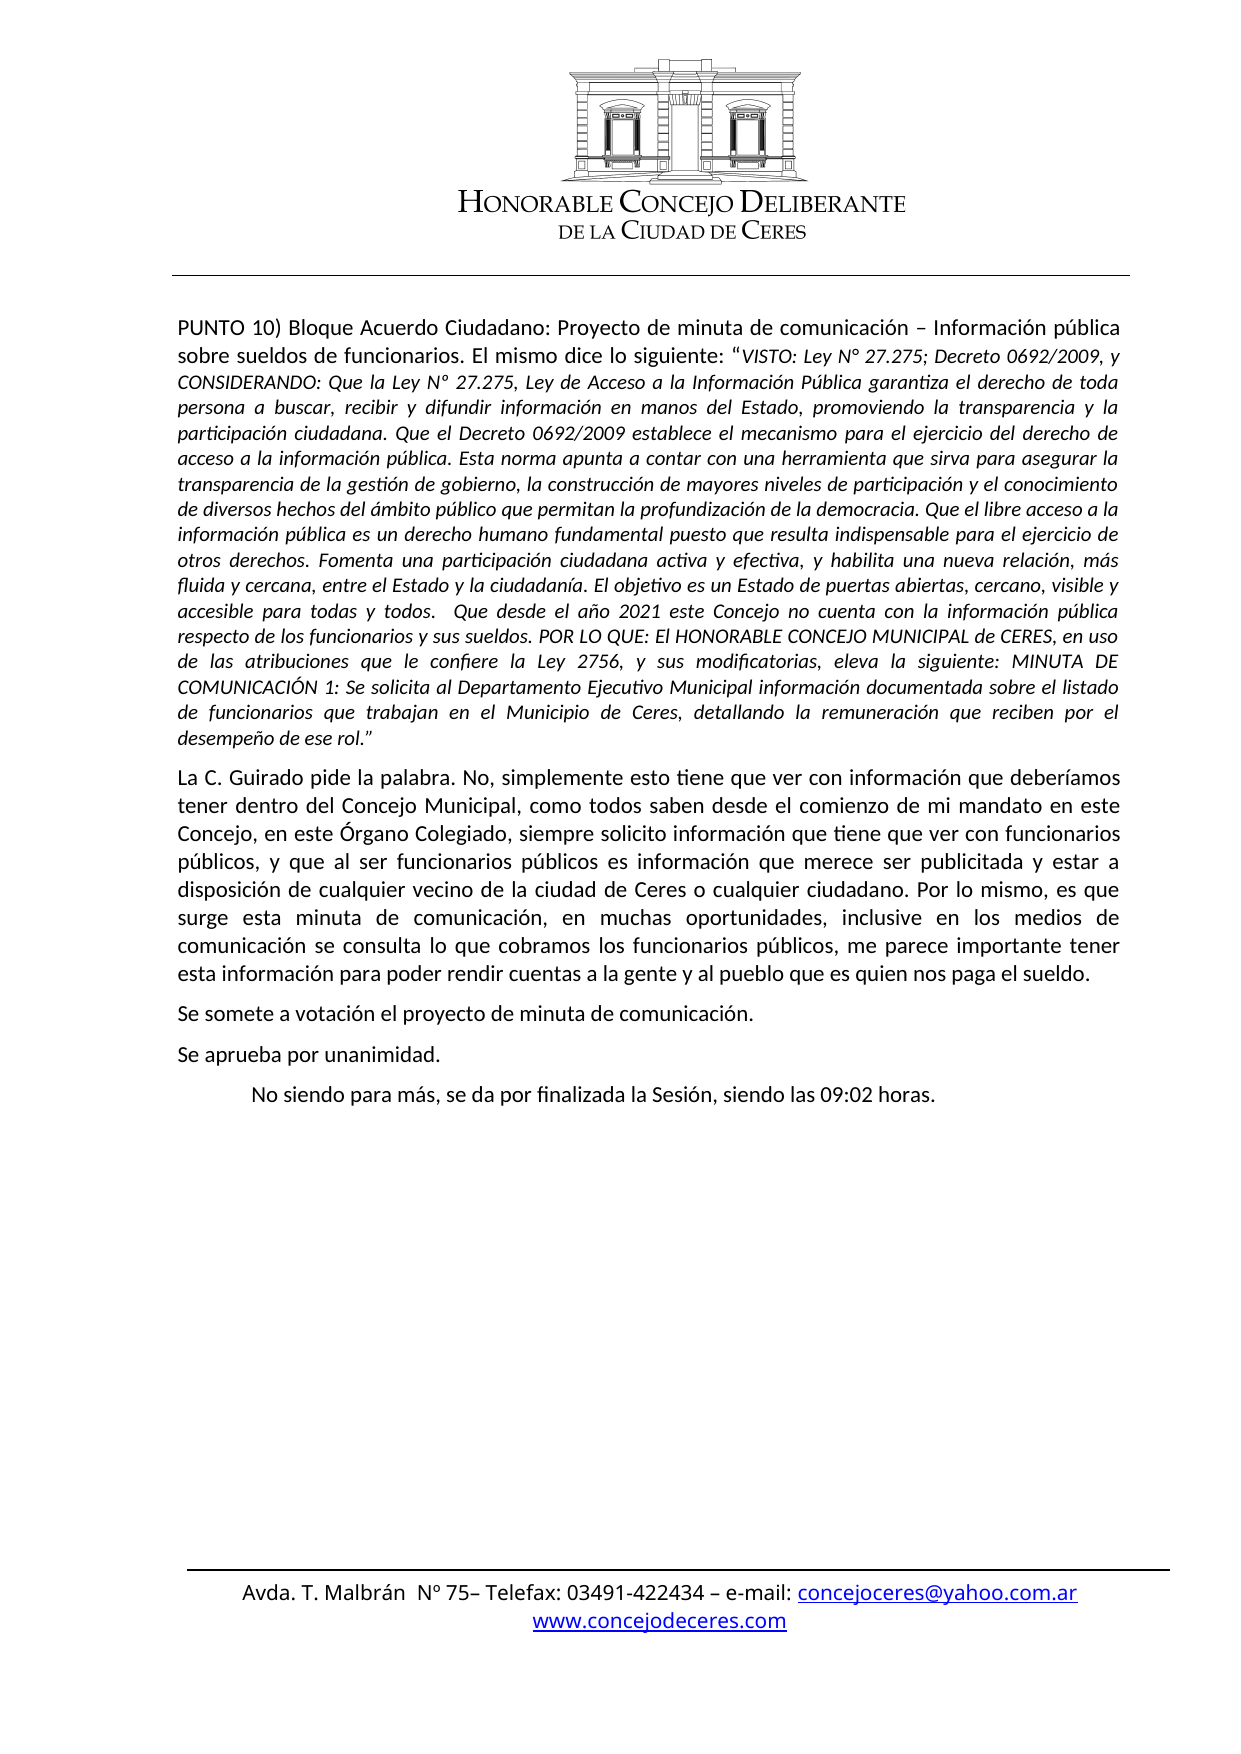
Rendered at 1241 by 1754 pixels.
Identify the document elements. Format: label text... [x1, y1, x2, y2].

text Se aprueba por unanimidad. [177, 1040, 1122, 1068]
picture [458, 59, 906, 239]
text PUNTO 10) Bloque Acuerdo Ciudadano: Proyecto de minuta de comunicación – Información pública sobre sueldos de funcionarios. El mismo dice lo siguiente: “VISTO: Ley N° 27.275; Decreto 0692/2009, y CONSIDERANDO: Que la Ley Nº 27.275, Ley de Acceso a la Información Pública garantiza el derecho de toda persona a buscar, recibir y difundir información en manos del Estado, promoviendo la transparencia y la participación ciudadana. Que el Decreto 0692/2009 establece el mecanismo para el ejercicio del derecho de acceso a la información pública. Esta norma apunta a contar con una herramienta que sirva para asegurar la transparencia de la gestión de gobierno, la construcción de mayores niveles de participación y el conocimiento de diversos hechos del ámbito público que permitan la profundización de la democracia. Que el libre acceso a la información pública es un derecho humano fundamental puesto que resulta indispensable para el ejercicio de otros derechos. Fomenta una participación ciudadana activa y efectiva, y habilita una nueva relación, más fluida y cercana, entre el Estado y la ciudadanía. El objetivo es un Estado de puertas abiertas, cercano, visible y accesible para todas y todos. Que desde el año 2021 este Concejo no cuenta con la información pública respecto de los funcionarios y sus sueldos. POR LO QUE: El HONORABLE CONCEJO MUNICIPAL de CERES, en uso de las atribuciones que le confiere la Ley 2756, y sus modificatorias, eleva la siguiente: MINUTA DE COMUNICACIÓN 1: Se solicita al Departamento Ejecutivo Municipal información documentada sobre el listado de funcionarios que trabajan en el Municipio de Ceres, detallando la remuneración que reciben por el desempeño de ese rol.” [177, 313, 1122, 750]
text Se somete a votación el proyecto de minuta de comunicación. [177, 999, 1122, 1027]
text No siendo para más, se da por finalizada la Sesión, siendo las 09:02 horas. [177, 1081, 1122, 1108]
text La C. Guirado pide la palabra. No, simplemente esto tiene que ver con información que deberíamos tener dentro del Concejo Municipal, como todos saben desde el comienzo de mi mandato en este Concejo, en este Órgano Colegiado, siempre solicito información que tiene que ver con funcionarios públicos, y que al ser funcionarios públicos es información que merece ser publicitada y estar a disposición de cualquier vecino de la ciudad de Ceres o cualquier ciudadano. Por lo mismo, es que surge esta minuta de comunicación, en muchas oportunidades, inclusive en los medios de comunicación se consulta lo que cobramos los funcionarios públicos, me parece importante tener esta información para poder rendir cuentas a la gente y al pueblo que es quien nos paga el sueldo. [177, 763, 1122, 987]
